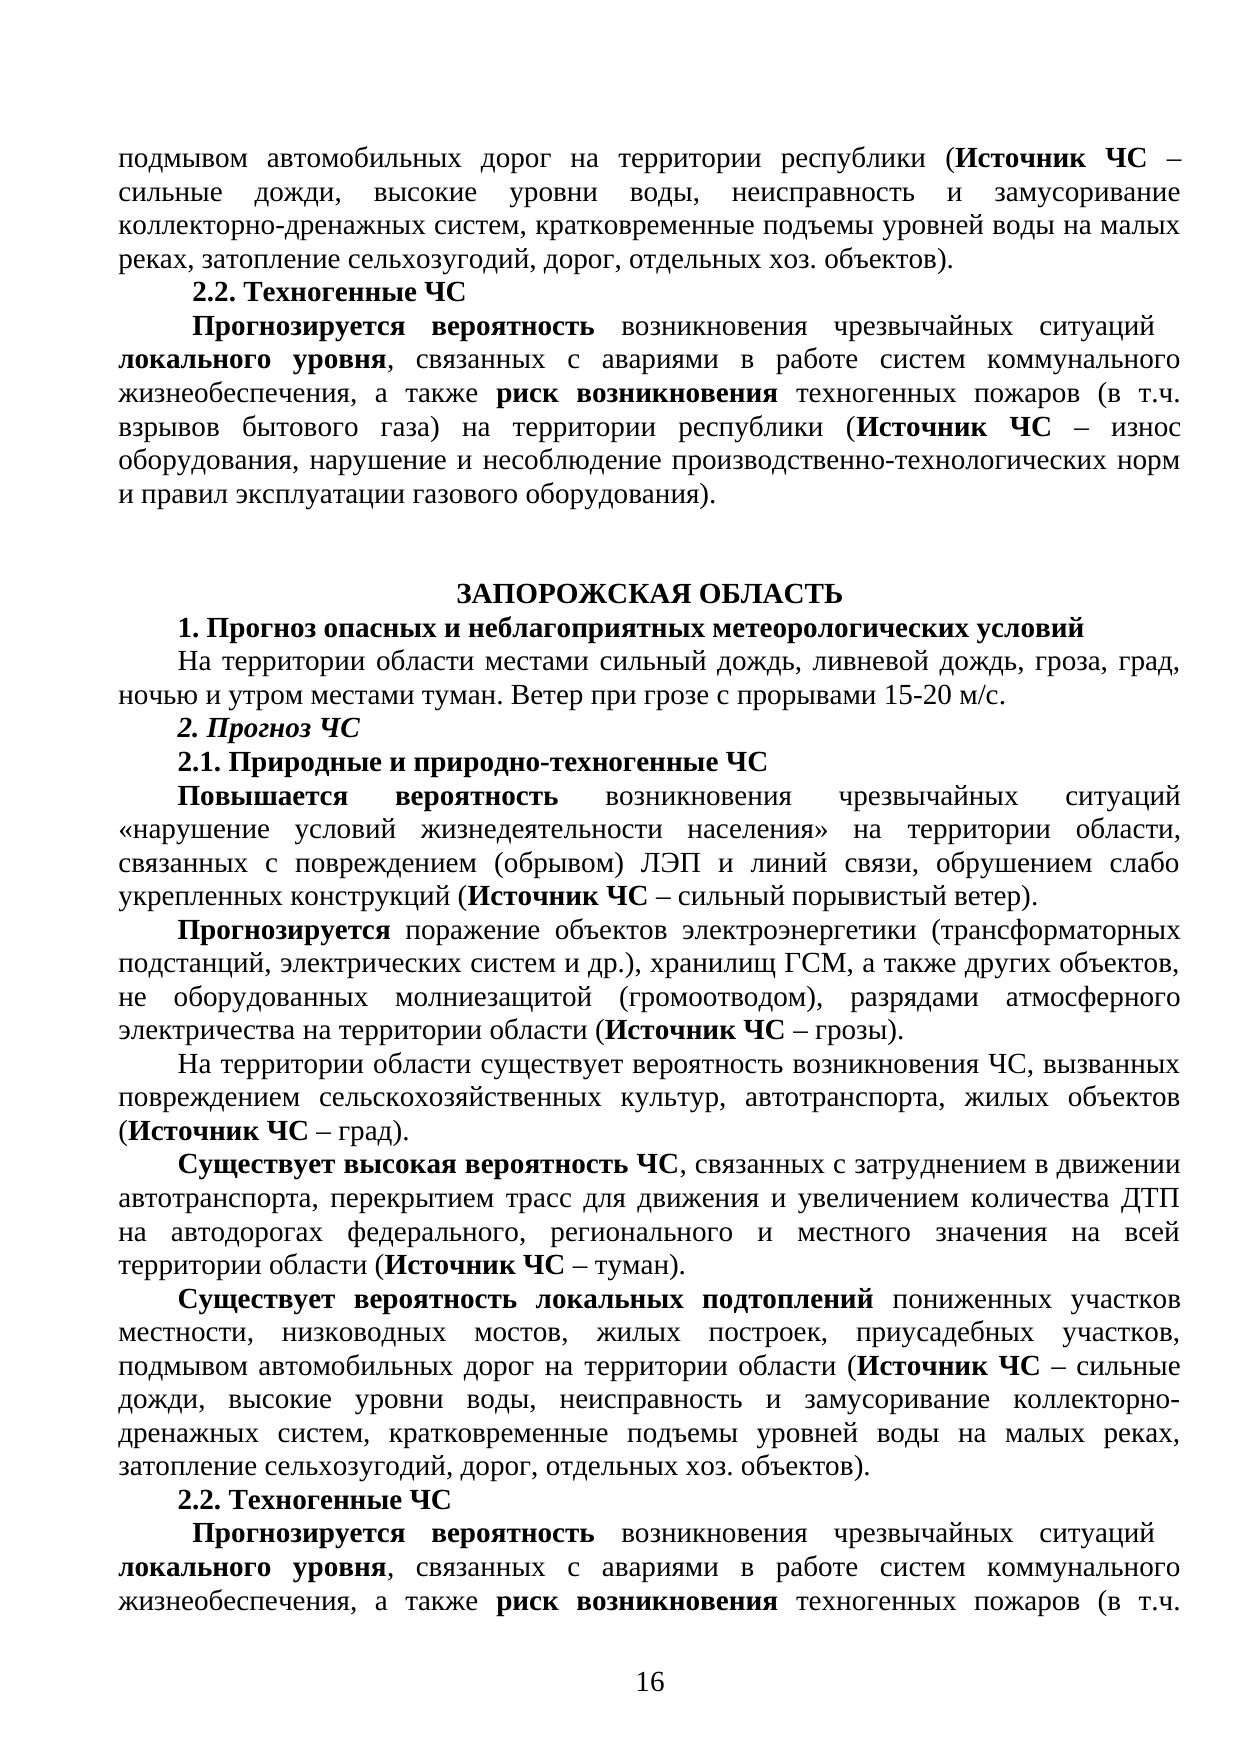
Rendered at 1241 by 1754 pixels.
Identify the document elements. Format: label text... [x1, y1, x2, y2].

text На территории области местами сильный дождь, ливневой дождь, гроза, град, ночью и утром местами туман. Ветер при грозе с прорывами 15-20 м/с. [118, 643, 1181, 711]
text ЗАПОРОЖСКАЯ ОБЛАСТЬ [118, 576, 1181, 610]
text Прогнозируется вероятность возникновения чрезвычайных ситуаций локального уровня, связанных с авариями в работе систем коммунального жизнеобеспечения, а также риск возникновения техногенных пожаров (в т.ч. взрывов бытового газа) на территории республики (Источник ЧС – износ оборудования, нарушение и несоблюдение производственно-технологических норм и правил эксплуатации газового оборудования). [118, 308, 1181, 509]
text Прогнозируется поражение объектов электроэнергетики (трансформаторных подстанций, электрических систем и др.), хранилищ ГСМ, а также других объектов, не оборудованных молниезащитой (громоотводом), разрядами атмосферного электричества на территории области (Источник ЧС – грозы). [118, 912, 1181, 1046]
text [118, 140, 1181, 274]
text 2. Прогноз ЧС [118, 711, 1181, 744]
text 2.2. Техногенные ЧС [118, 1482, 1181, 1516]
text 2.1. Природные и природно-техногенные ЧС [118, 744, 1181, 778]
text 2.2. Техногенные ЧС [118, 274, 1181, 308]
text На территории области существует вероятность возникновения ЧС, вызванных повреждением сельскохозяйственных культур, автотранспорта, жилых объектов (Источник ЧС – град). [118, 1046, 1181, 1147]
text Существует вероятность локальных подтоплений пониженных участков местности, низководных мостов, жилых построек, приусадебных участков, подмывом автомобильных дорог на территории области (Источник ЧС – сильные дожди, высокие уровни воды, неисправность и замусоривание коллекторно-дренажных систем, кратковременные подъемы уровней воды на малых реках, затопление сельхозугодий, дорог, отдельных хоз. объектов). [118, 1281, 1181, 1482]
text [118, 1516, 1181, 1616]
text 1. Прогноз опасных и неблагоприятных метеорологических условий [118, 610, 1181, 643]
text Существует высокая вероятность ЧС, связанных с затруднением в движении автотранспорта, перекрытием трасс для движения и увеличением количества ДТП на автодорогах федерального, регионального и местного значения на всей территории области (Источник ЧС – туман). [118, 1147, 1181, 1281]
text Повышается вероятность возникновения чрезвычайных ситуаций «нарушение условий жизнедеятельности населения» на территории области, связанных с повреждением (обрывом) ЛЭП и линий связи, обрушением слабо укрепленных конструкций (Источник ЧС – сильный порывистый ветер). [118, 778, 1181, 912]
